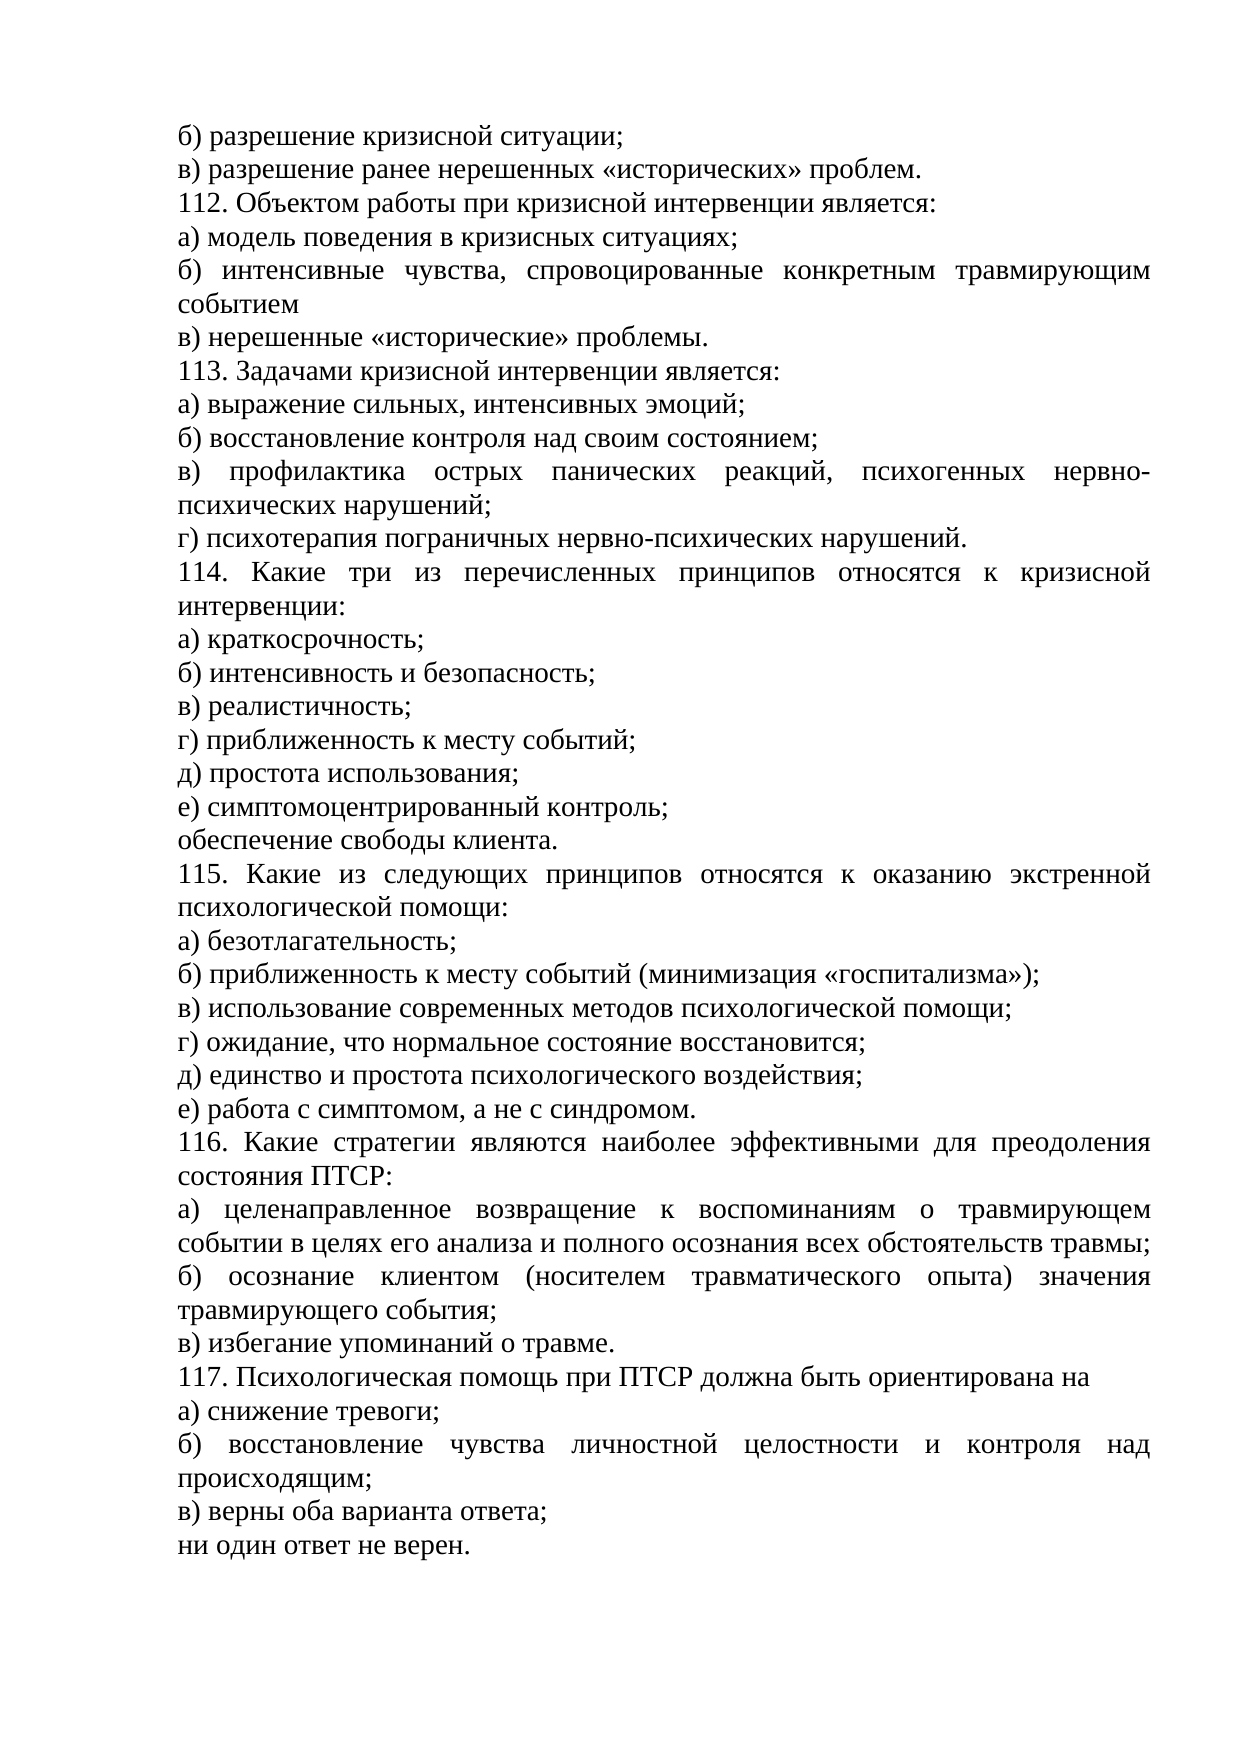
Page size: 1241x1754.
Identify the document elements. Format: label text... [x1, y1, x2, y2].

text в) использование современных методов психологической помощи; [177, 990, 1152, 1024]
text б) интенсивность и безопасность; [177, 655, 1152, 688]
text г) психотерапия пограничных нервно-психических нарушений. [177, 521, 1152, 554]
text б) восстановление чувства личностной целостности и контроля над происходящим; [177, 1426, 1152, 1493]
text д) простота использования; [177, 755, 1152, 789]
text обеспечение свободы клиента. [177, 822, 1152, 856]
text 115. Какие из следующих принципов относятся к оказанию экстренной психологической помощи: [177, 856, 1152, 923]
text б) разрешение кризисной ситуации; [177, 118, 1152, 152]
text г) ожидание, что нормальное состояние восстановится; [177, 1024, 1152, 1057]
text е) симптомоцентрированный контроль; [177, 789, 1152, 822]
text 113. Задачами кризисной интервенции является: [177, 353, 1152, 386]
text в) разрешение ранее нерешенных «исторических» проблем. [177, 152, 1152, 185]
text в) верны оба варианта ответа; [177, 1493, 1152, 1527]
text 116. Какие стратегии являются наиболее эффективными для преодоления состояния ПТСР: [177, 1124, 1152, 1191]
text а) безотлагательность; [177, 923, 1152, 957]
text б) приближенность к месту событий (минимизация «госпитализма»); [177, 957, 1152, 990]
text а) целенаправленное возвращение к воспоминаниям о травмирующем событии в целях его анализа и полного осознания всех обстоятельств травмы; [177, 1191, 1152, 1258]
text 112. Объектом работы при кризисной интервенции является: [177, 185, 1152, 219]
text в) нерешенные «исторические» проблемы. [177, 319, 1152, 353]
text д) единство и простота психологического воздействия; [177, 1057, 1152, 1091]
text в) профилактика острых панических реакций, психогенных нервно-психических нарушений; [177, 453, 1152, 521]
text в) реалистичность; [177, 688, 1152, 722]
text а) снижение тревоги; [177, 1393, 1152, 1426]
text г) приближенность к месту событий; [177, 722, 1152, 755]
text б) интенсивные чувства, спровоцированные конкретным травмирующим событием [177, 252, 1152, 319]
text ни один ответ не верен. [177, 1527, 1152, 1560]
text б) осознание клиентом (носителем травматического опыта) значения травмирующего события; [177, 1258, 1152, 1326]
text 117. Психологическая помощь при ПТСР должна быть ориентирована на [177, 1359, 1152, 1393]
text б) восстановление контроля над своим состоянием; [177, 420, 1152, 453]
text а) выражение сильных, интенсивных эмоций; [177, 386, 1152, 420]
text е) работа с симптомом, а не с синдромом. [177, 1091, 1152, 1124]
text а) краткосрочность; [177, 621, 1152, 655]
text а) модель поведения в кризисных ситуациях; [177, 219, 1152, 252]
text 114. Какие три из перечисленных принципов относятся к кризисной интервенции: [177, 554, 1152, 621]
text в) избегание упоминаний о травме. [177, 1326, 1152, 1359]
